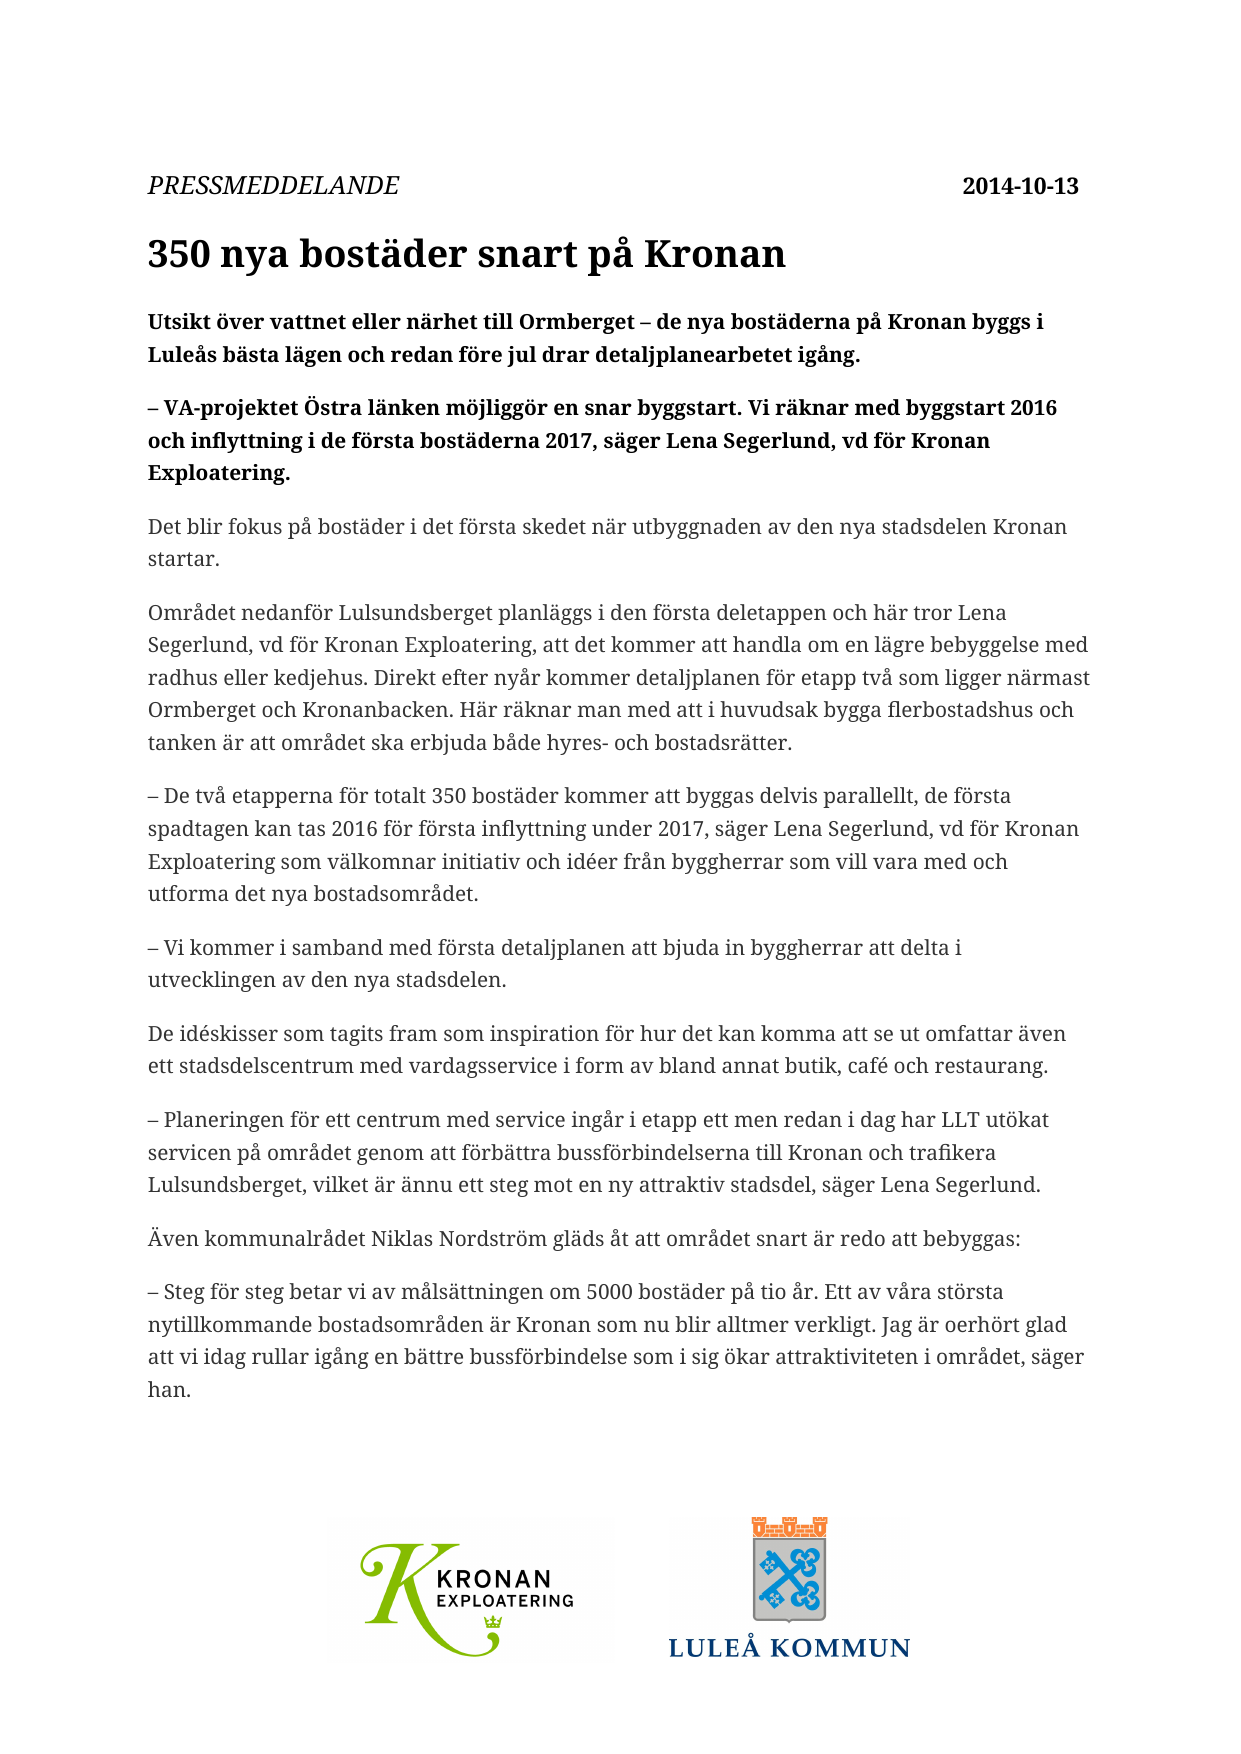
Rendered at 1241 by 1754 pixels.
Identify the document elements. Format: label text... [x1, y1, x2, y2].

text – Planeringen för ett centrum med service ingår i etapp ett men redan i dag har LLT utökat servicen på området genom att förbättra bussförbindelserna till Kronan och trafikera Lulsundsberget, vilket är ännu ett steg mot en ny attraktiv stadsdel, säger Lena Segerlund. [148, 1105, 1092, 1199]
text – Steg för steg betar vi av målsättningen om 5000 bostäder på tio år. Ett av våra största nytillkommande bostadsområden är Kronan som nu blir alltmer verkligt. Jag är oerhört glad att vi idag rullar igång en bättre bussförbindelse som i sig ökar attraktiviteten i området, säger han. [148, 1277, 1092, 1403]
text 350 nya bostäder snart på Kronan [148, 228, 1092, 279]
text De idéskisser som tagits fram som inspiration för hur det kan komma att se ut omfattar även ett stadsdelscentrum med vardagsservice i form av bland annat butik, café och restaurang. [148, 1019, 1092, 1080]
picture [669, 1517, 910, 1657]
text – De två etapperna för totalt 350 bostäder kommer att byggas delvis parallellt, de första spadtagen kan tas 2016 för första inflyttning under 2017, säger Lena Segerlund, vd för Kronan Exploatering som välkomnar initiativ och idéer från byggherrar som vill vara med och utforma det nya bostadsområdet. [148, 782, 1092, 908]
text Området nedanför Lulsundsberget planläggs i den första deletappen och här tror Lena Segerlund, vd för Kronan Exploatering, att det kommer att handla om en lägre bebyggelse med radhus eller kedjehus. Direkt efter nyår kommer detaljplanen för etapp två som ligger närmast Ormberget och Kronanbacken. Här räknar man med att i huvudsak bygga flerbostadshus och tanken är att området ska erbjuda både hyres- och bostadsrätter. [148, 598, 1092, 757]
text Det blir fokus på bostäder i det första skedet när utbyggnaden av den nya stadsdelen Kronan startar. [148, 512, 1092, 573]
text Utsikt över vattnet eller närhet till Ormberget – de nya bostäderna på Kronan byggs i Luleås bästa lägen och redan före jul drar detaljplanearbetet igång. [148, 307, 1092, 368]
text PRESSMEDDELANDE 2014-10-13 [148, 168, 1092, 202]
picture [327, 1517, 615, 1663]
text Även kommunalrådet Niklas Nordström gläds åt att området snart är redo att bebyggas: [148, 1224, 1092, 1252]
text – VA-projektet Östra länken möjliggör en snar byggstart. Vi räknar med byggstart 2016 och inflyttning i de första bostäderna 2017, säger Lena Segerlund, vd för Kronan Exploatering. [148, 393, 1092, 487]
text – Vi kommer i samband med första detaljplanen att bjuda in byggherrar att delta i utvecklingen av den nya stadsdelen. [148, 933, 1092, 994]
